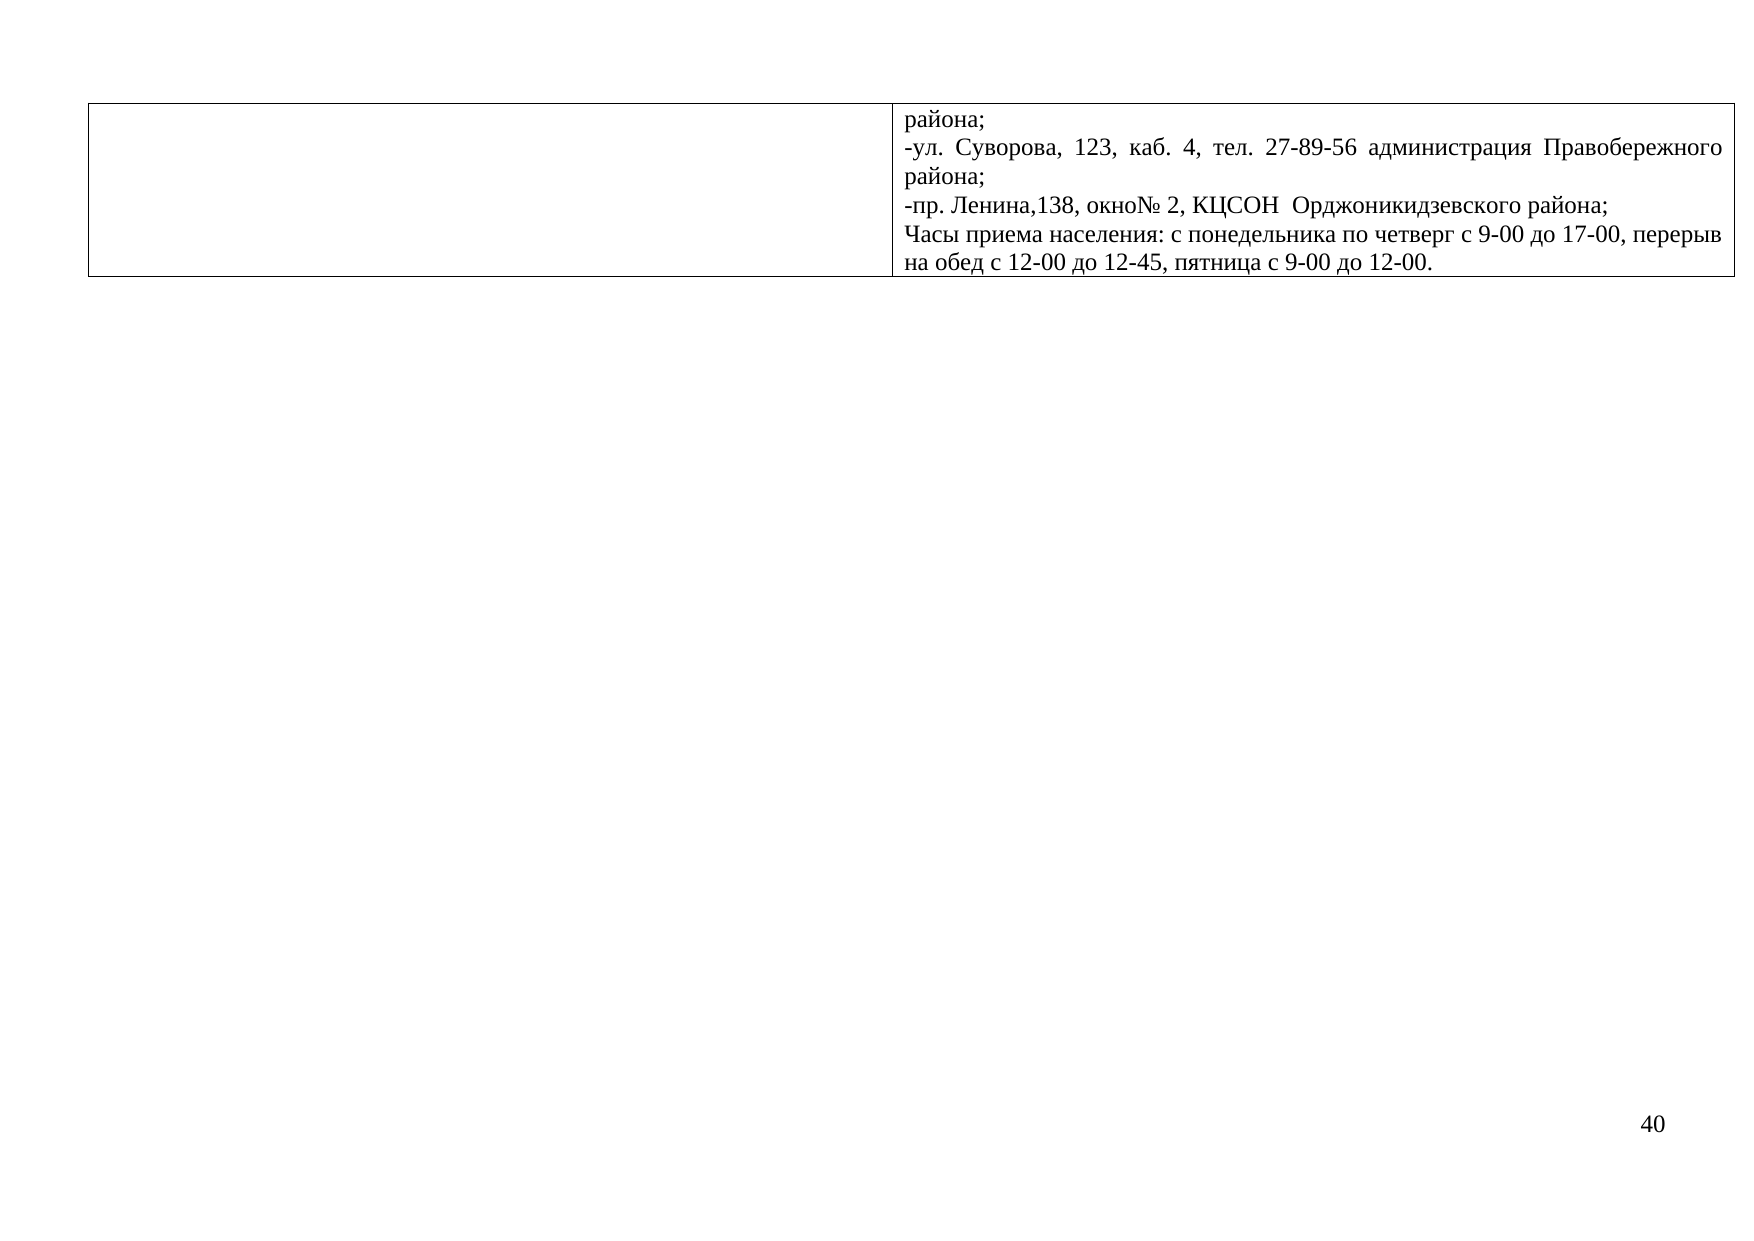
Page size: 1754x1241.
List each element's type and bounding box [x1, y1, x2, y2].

table_cell [893, 104, 1734, 276]
table_cell [89, 104, 892, 276]
